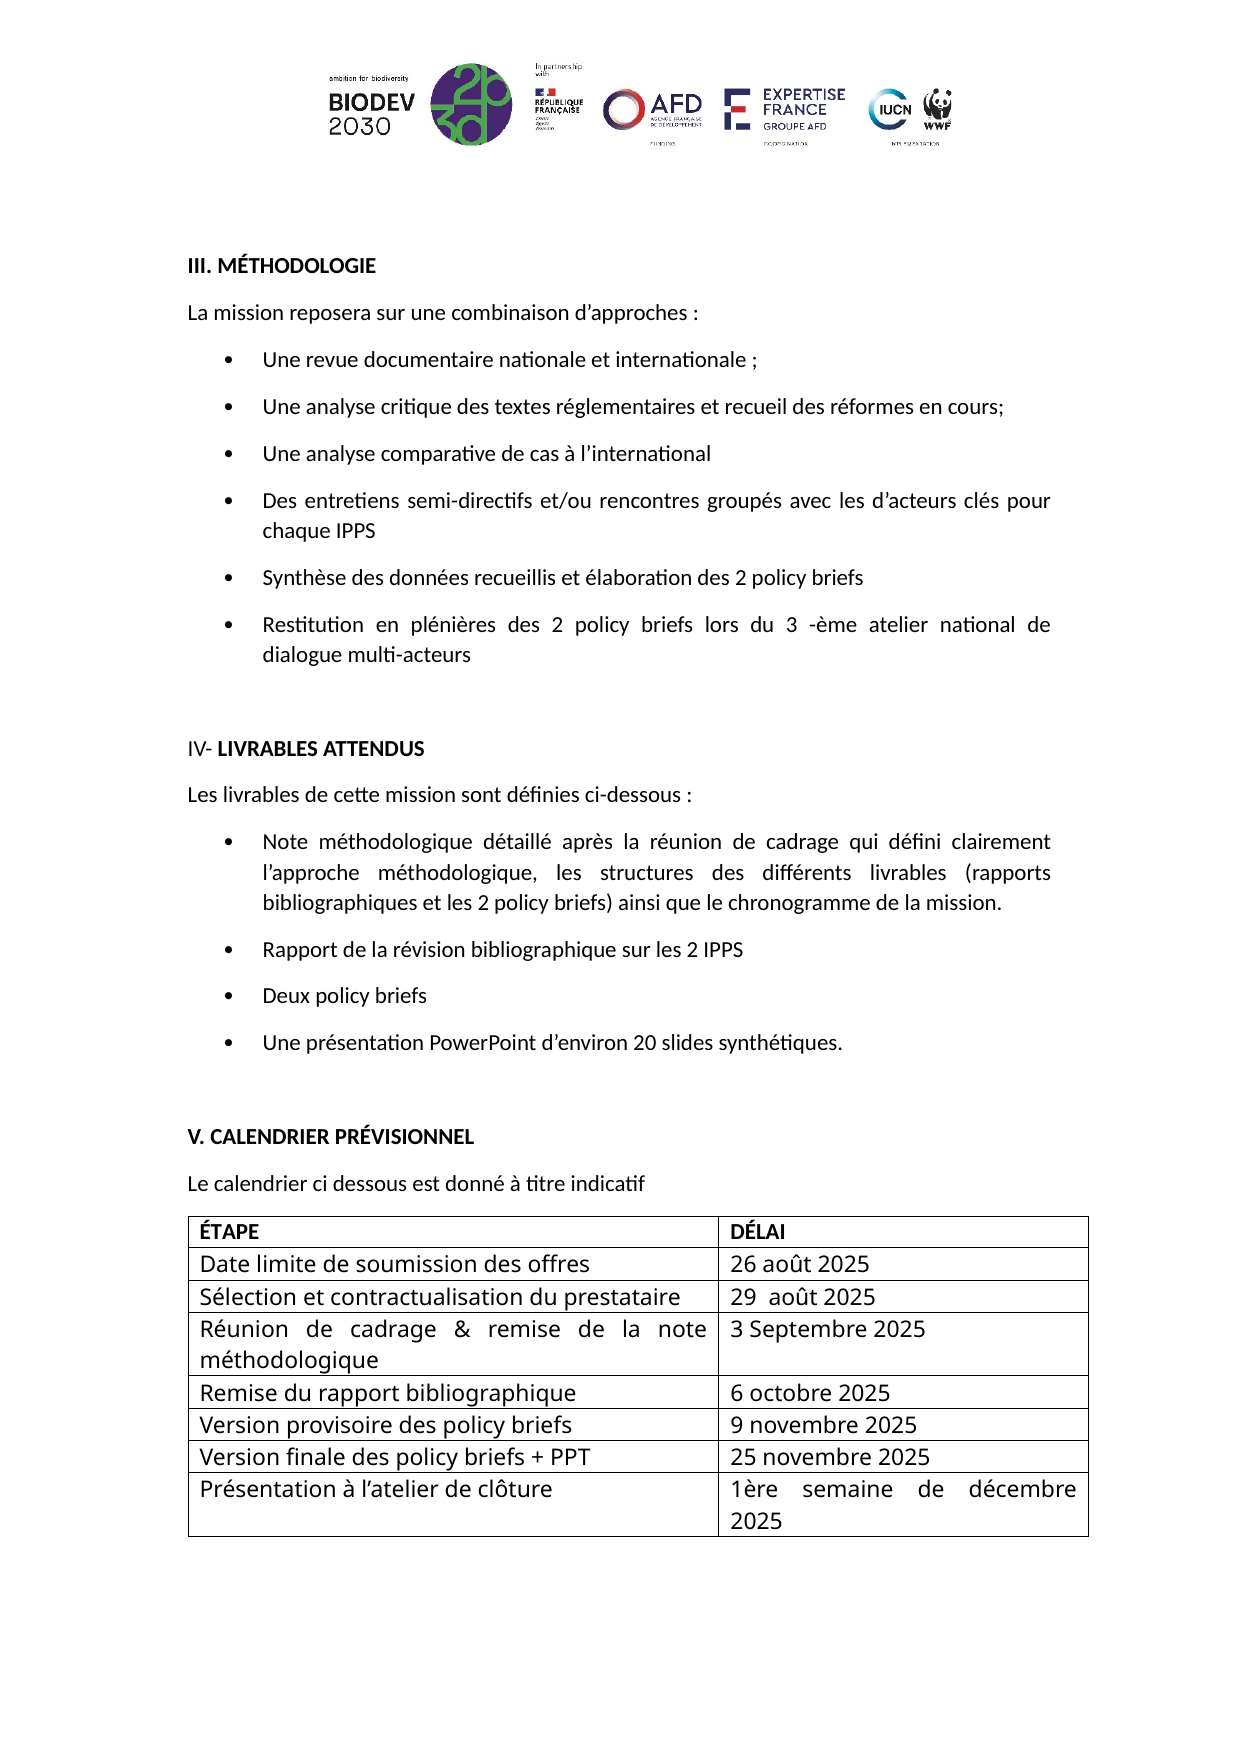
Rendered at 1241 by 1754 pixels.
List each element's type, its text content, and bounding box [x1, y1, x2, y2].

list Note méthodologique détaillé après la réunion de cadrage qui défini clairement l’approche méthodologique, les structures des différents livrables (rapports bibliographiques et les 2 policy briefs) ainsi que le chronogramme de la mission. [225, 827, 1053, 916]
text IV- LIVRABLES ATTENDUS [187, 734, 1053, 762]
table_cell Réunion de cadrage & remise de la note méthodologique [189, 1313, 718, 1375]
list Rapport de la révision bibliographique sur les 2 IPPS [225, 935, 1053, 963]
table_cell Version provisoire des policy briefs [189, 1409, 718, 1440]
table_cell Version finale des policy briefs + PPT [189, 1441, 718, 1472]
table_cell 29 août 2025 [719, 1281, 1088, 1312]
table_cell 9 novembre 2025 [719, 1409, 1088, 1440]
list Une revue documentaire nationale et internationale ; [225, 345, 1053, 373]
table_cell 26 août 2025 [719, 1248, 1088, 1279]
text Les livrables de cette mission sont définies ci-dessous : [187, 781, 1053, 809]
table_cell Remise du rapport bibliographique [189, 1376, 718, 1408]
table_header DÉLAI [719, 1217, 1088, 1247]
text III. MÉTHODOLOGIE [187, 251, 1053, 279]
list Restitution en plénières des 2 policy briefs lors du 3 -ème atelier national de dialogue multi-acteurs [225, 610, 1053, 668]
table_cell 1ère semaine de décembre 2025 [719, 1473, 1088, 1536]
list Une présentation PowerPoint d’environ 20 slides synthétiques. [225, 1028, 1053, 1057]
text La mission reposera sur une combinaison d’approches : [187, 298, 1053, 326]
table_cell 3 Septembre 2025 [719, 1313, 1088, 1375]
picture [304, 55, 979, 150]
table_header ÉTAPE [189, 1217, 718, 1247]
text V. CALENDRIER PRÉVISIONNEL [187, 1122, 1053, 1150]
table_cell Présentation à l’atelier de clôture [189, 1473, 718, 1536]
list Des entretiens semi-directifs et/ou rencontres groupés avec les d’acteurs clés pour chaque IPPS [225, 486, 1053, 544]
table_cell Date limite de soumission des offres [189, 1248, 718, 1279]
list Une analyse critique des textes réglementaires et recueil des réformes en cours; [225, 392, 1053, 420]
table_cell Sélection et contractualisation du prestataire [189, 1281, 718, 1312]
table_cell 6 octobre 2025 [719, 1376, 1088, 1408]
list Deux policy briefs [225, 982, 1053, 1010]
text Le calendrier ci dessous est donné à titre indicatif [187, 1169, 1053, 1197]
list Synthèse des données recueillis et élaboration des 2 policy briefs [225, 563, 1053, 591]
list Une analyse comparative de cas à l’international [225, 439, 1053, 467]
table_cell 25 novembre 2025 [719, 1441, 1088, 1472]
